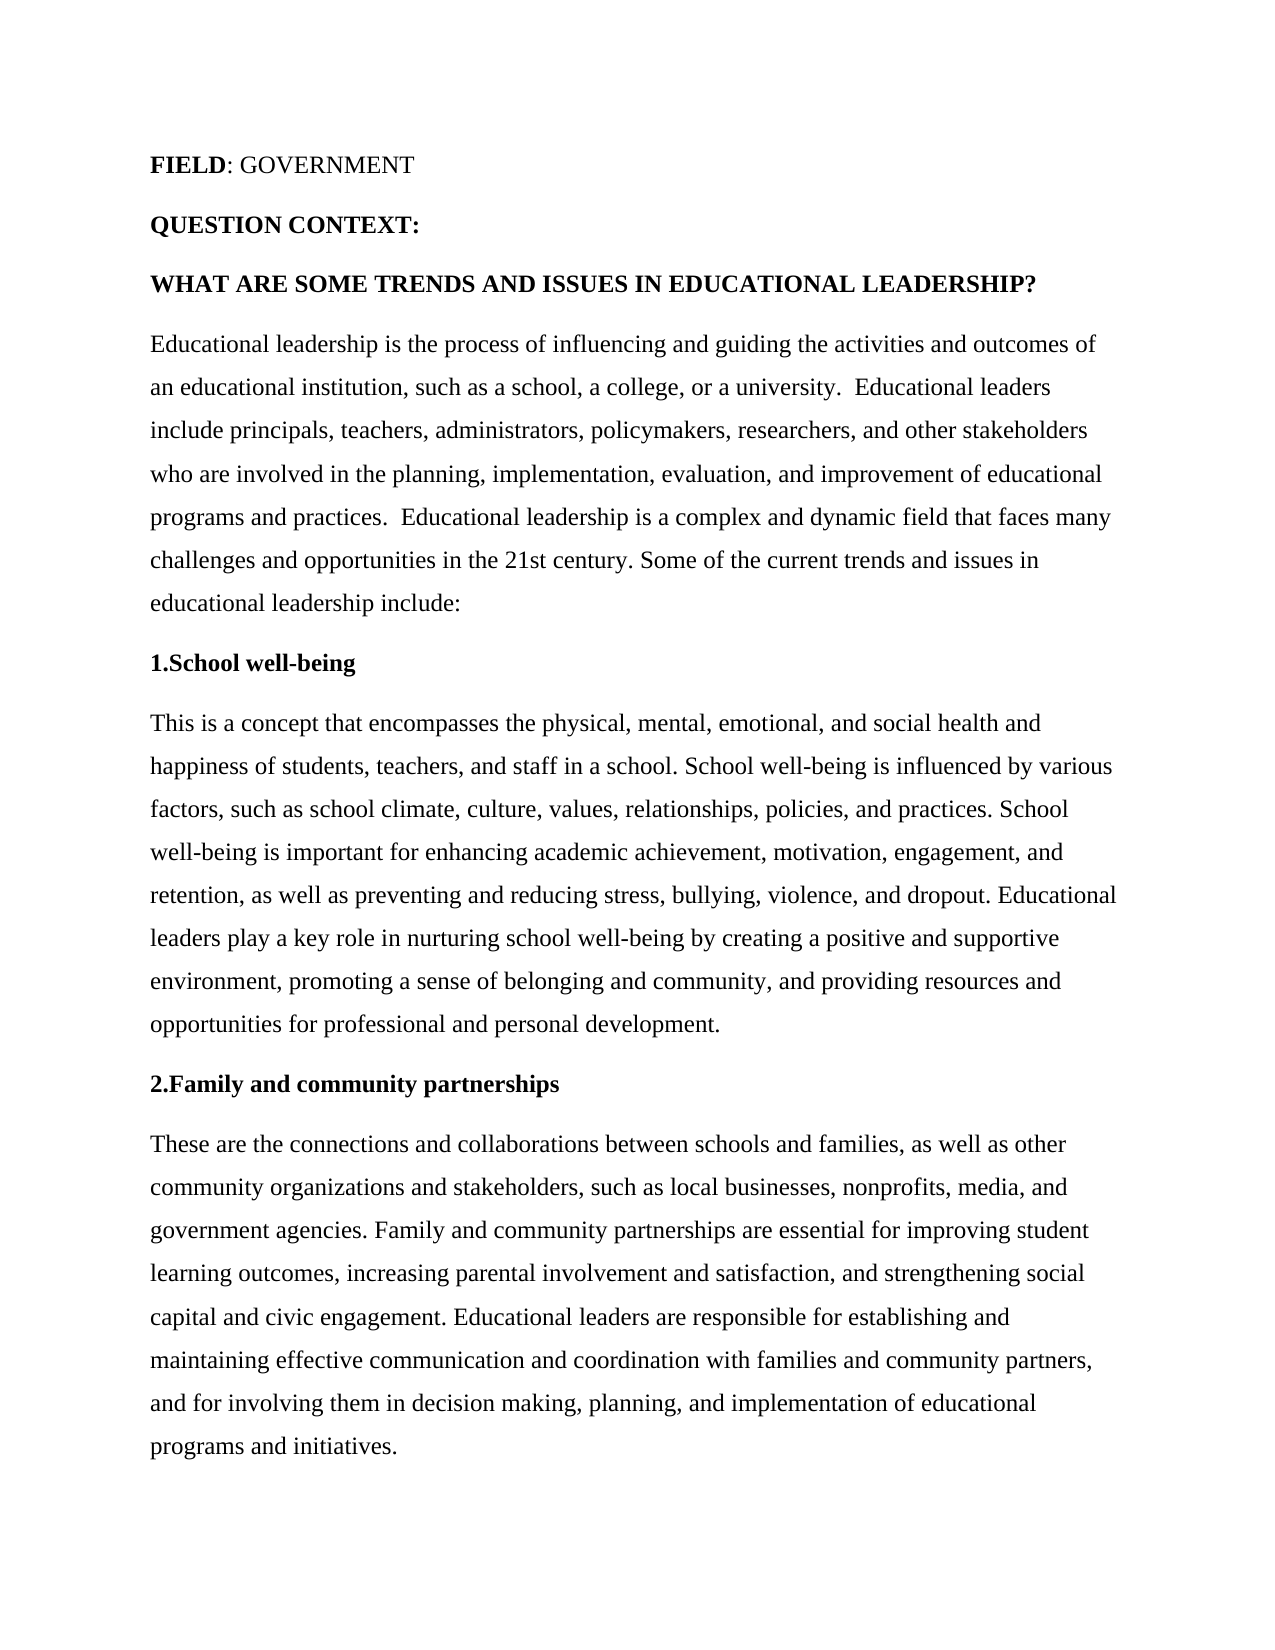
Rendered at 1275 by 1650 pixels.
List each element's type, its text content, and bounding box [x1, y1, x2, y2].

text FIELD: GOVERNMENT [150, 150, 1125, 179]
text QUESTION CONTEXT: [150, 210, 1125, 238]
text 1.School well-being [150, 648, 1125, 677]
text These are the connections and collaborations between schools and families, as well as other community organizations and stakeholders, such as local businesses, nonprofits, media, and government agencies. Family and community partnerships are essential for improving student learning outcomes, increasing parental involvement and satisfaction, and strengthening social capital and civic engagement. Educational leaders are responsible for establishing and maintaining effective communication and coordination with families and community partners, and for involving them in decision making, planning, and implementation of educational programs and initiatives. [150, 1129, 1125, 1460]
text This is a concept that encompasses the physical, mental, emotional, and social health and happiness of students, teachers, and staff in a school. School well-being is influenced by various factors, such as school climate, culture, values, relationships, policies, and practices. School well-being is important for enhancing academic achievement, motivation, engagement, and retention, as well as preventing and reducing stress, bullying, violence, and dropout. Educational leaders play a key role in nurturing school well-being by creating a positive and supportive environment, promoting a sense of belonging and community, and providing resources and opportunities for professional and personal development. [150, 708, 1125, 1038]
text WHAT ARE SOME TRENDS AND ISSUES IN EDUCATIONAL LEADERSHIP? [150, 269, 1125, 298]
text 2.Family and community partnerships [150, 1069, 1125, 1098]
text Educational leadership is the process of influencing and guiding the activities and outcomes of an educational institution, such as a school, a college, or a university. Educational leaders include principals, teachers, administrators, policymakers, researchers, and other stakeholders who are involved in the planning, implementation, evaluation, and improvement of educational programs and practices. Educational leadership is a complex and dynamic field that faces many challenges and opportunities in the 21st century. Some of the current trends and issues in educational leadership include: [150, 329, 1125, 617]
